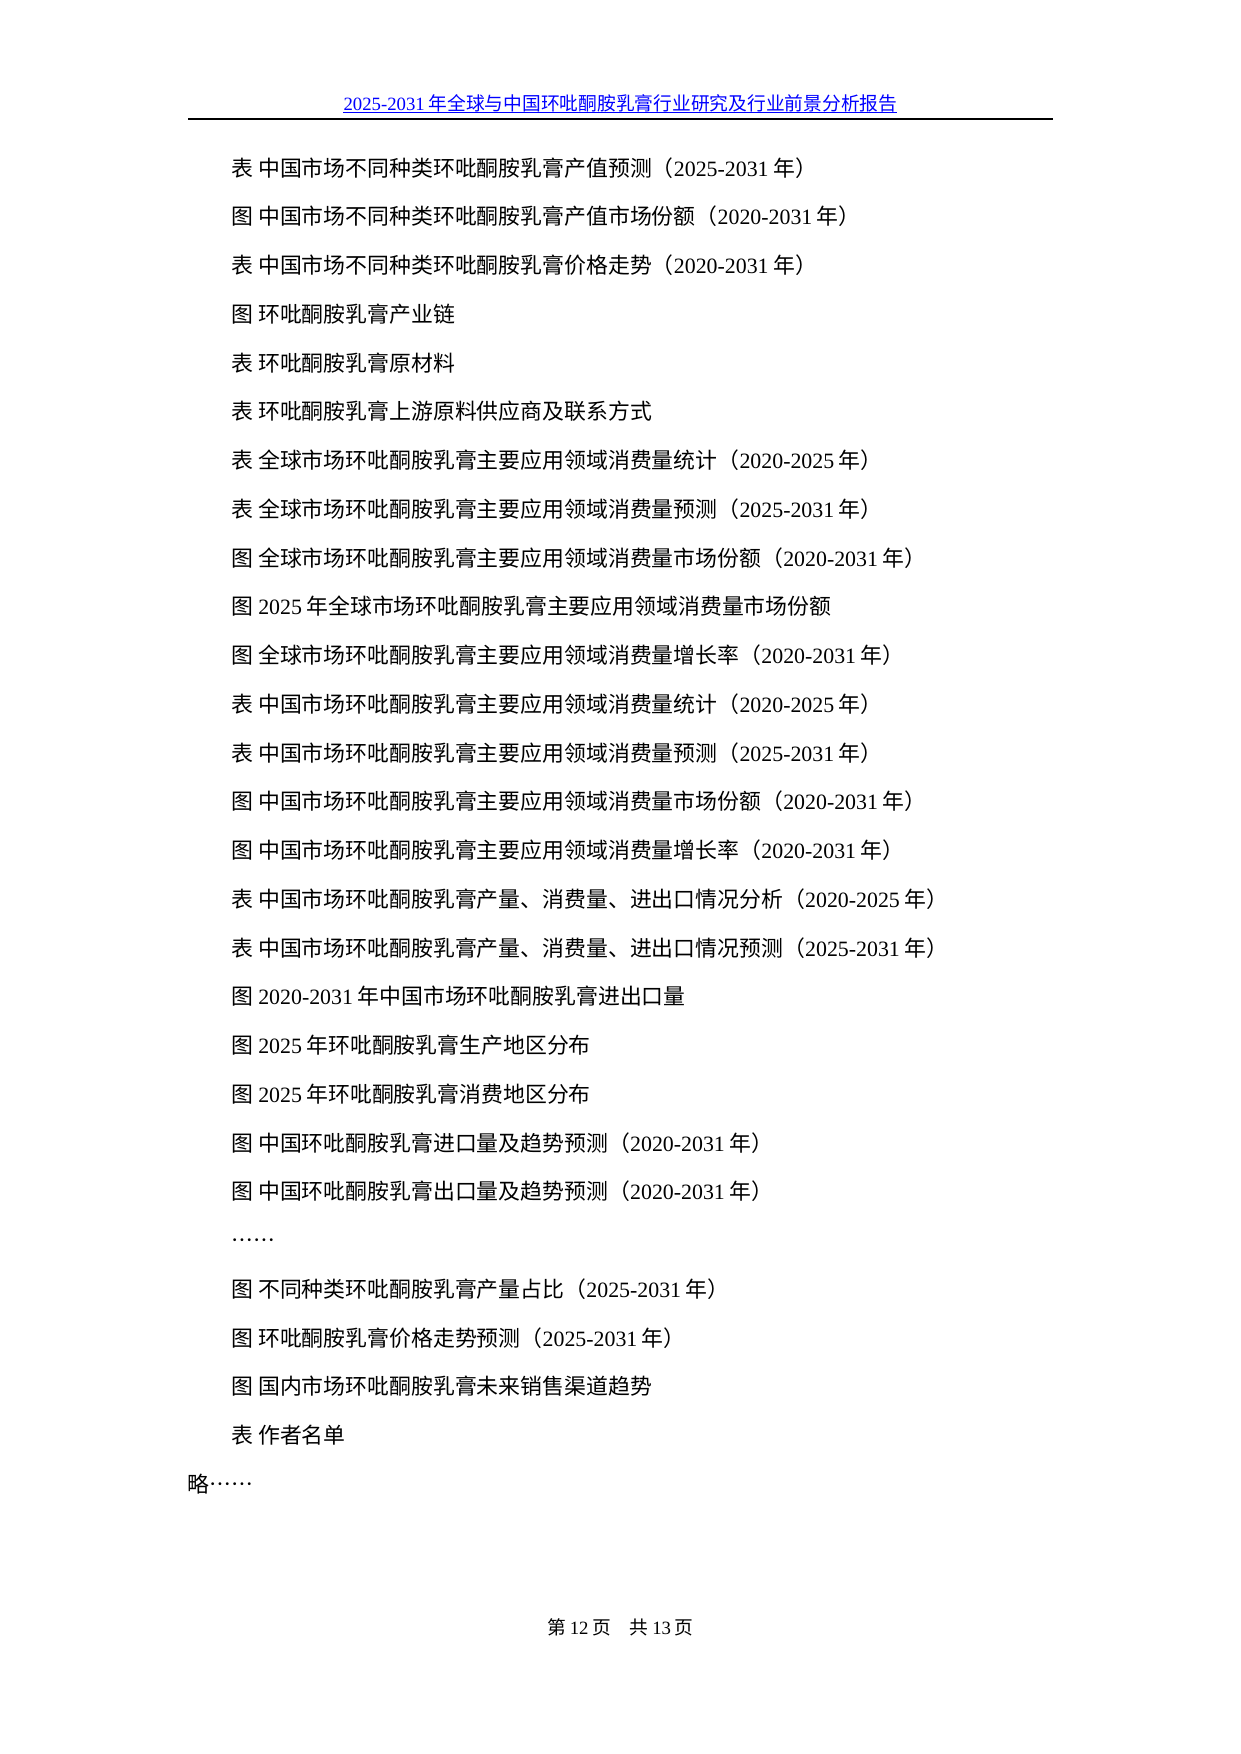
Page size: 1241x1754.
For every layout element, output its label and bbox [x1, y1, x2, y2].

text [187, 150, 1053, 1499]
